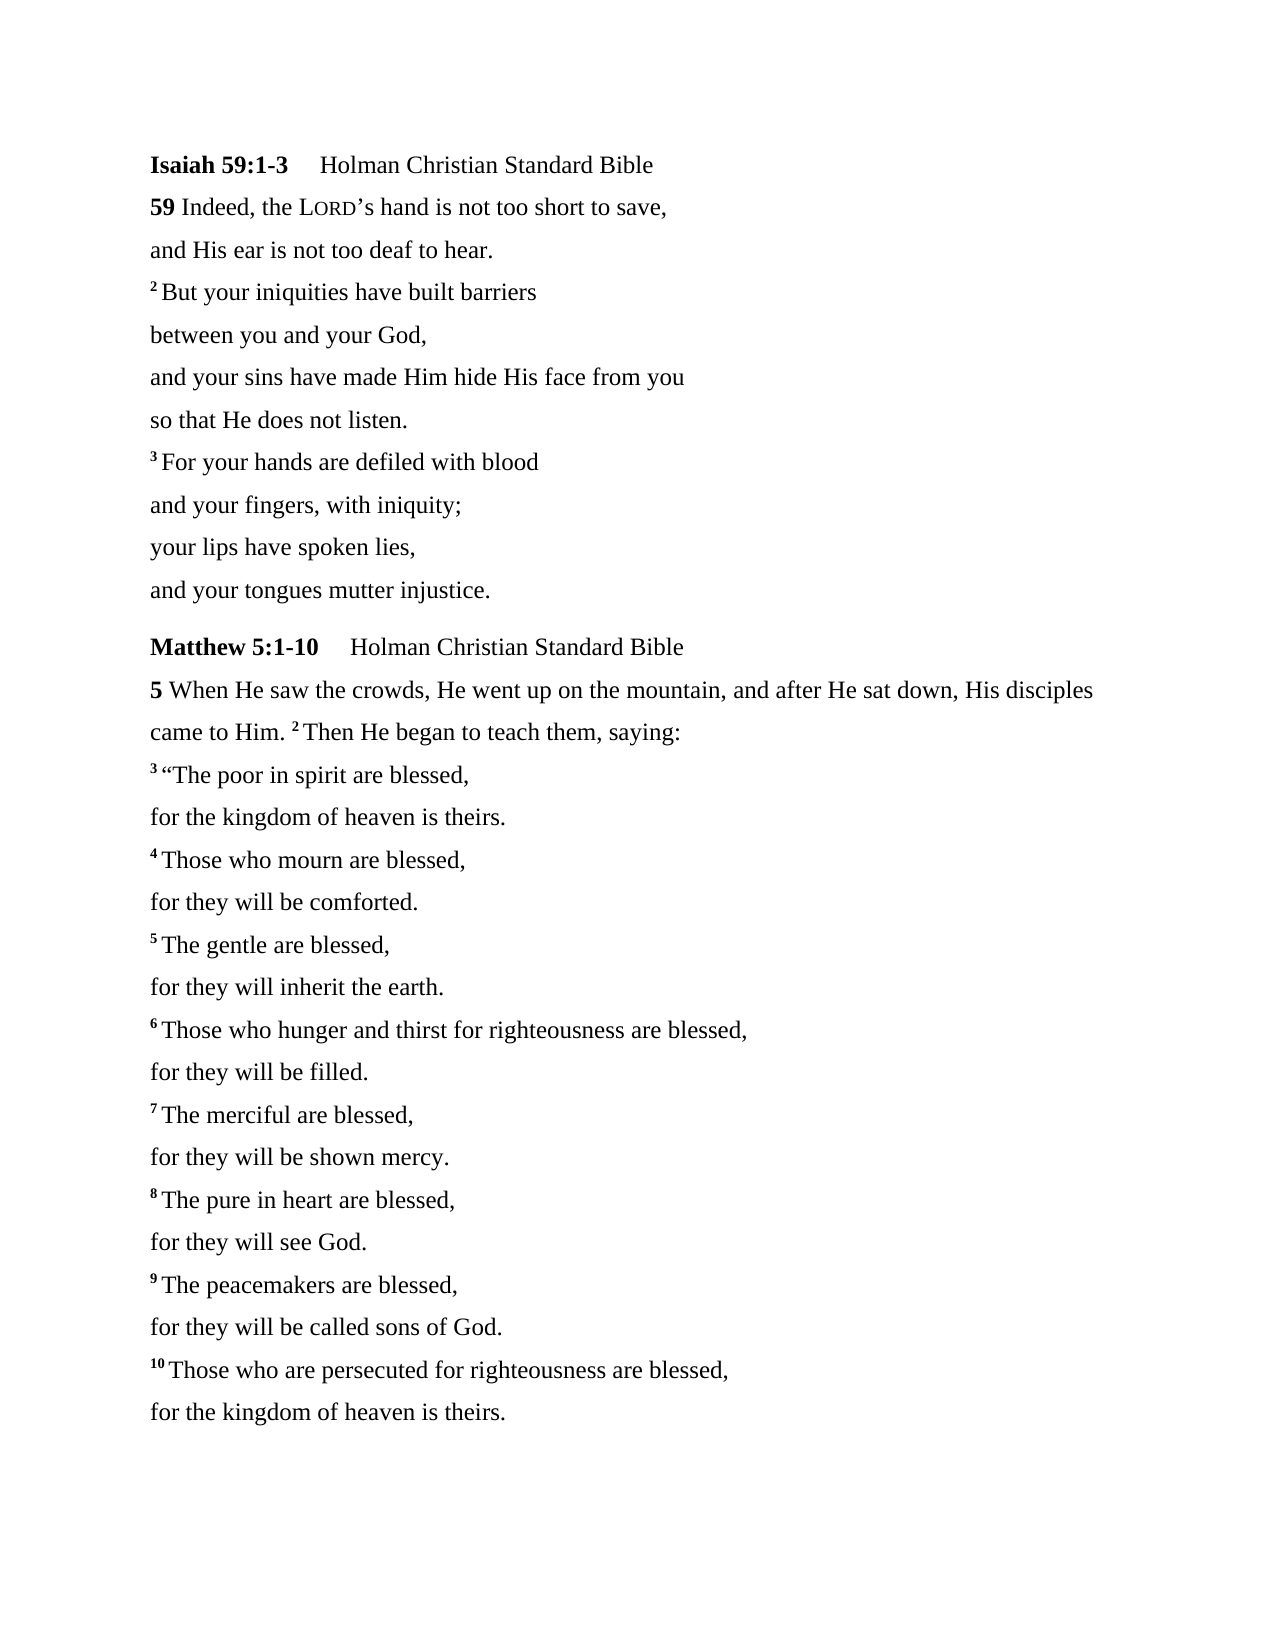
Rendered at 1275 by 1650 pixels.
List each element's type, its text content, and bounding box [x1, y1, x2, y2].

subtitle Matthew 5:1-10 Holman Christian Standard Bible [150, 632, 1125, 661]
text 3 “The poor in spirit are blessed, for the kingdom of heaven is theirs. 4 Those who mourn are blessed, for they will be comforted. 5 The gentle are blessed, for they will inherit the earth. 6 Those who hunger and thirst for righteousness are blessed, for they will be filled. 7 The merciful are blessed, for they will be shown mercy. 8 The pure in heart are blessed, for they will see God. 9 The peacemakers are blessed, for they will be called sons of God. 10 Those who are persecuted for righteousness are blessed, for the kingdom of heaven is theirs. [150, 746, 1125, 1426]
text 5 When He saw the crowds, He went up on the mountain, and after He sat down, His disciples came to Him. 2 Then He began to teach them, saying: [150, 661, 1125, 746]
text 59 Indeed, the Lord’s hand is not too short to save, and His ear is not too deaf to hear. 2 But your iniquities have built barriers between you and your God, and your sins have made Him hide His face from you so that He does not listen. 3 For your hands are defiled with blood and your fingers, with iniquity; your lips have spoken lies, and your tongues mutter injustice. [150, 179, 1125, 604]
text Isaiah 59:1-3 Holman Christian Standard Bible [150, 150, 1125, 179]
